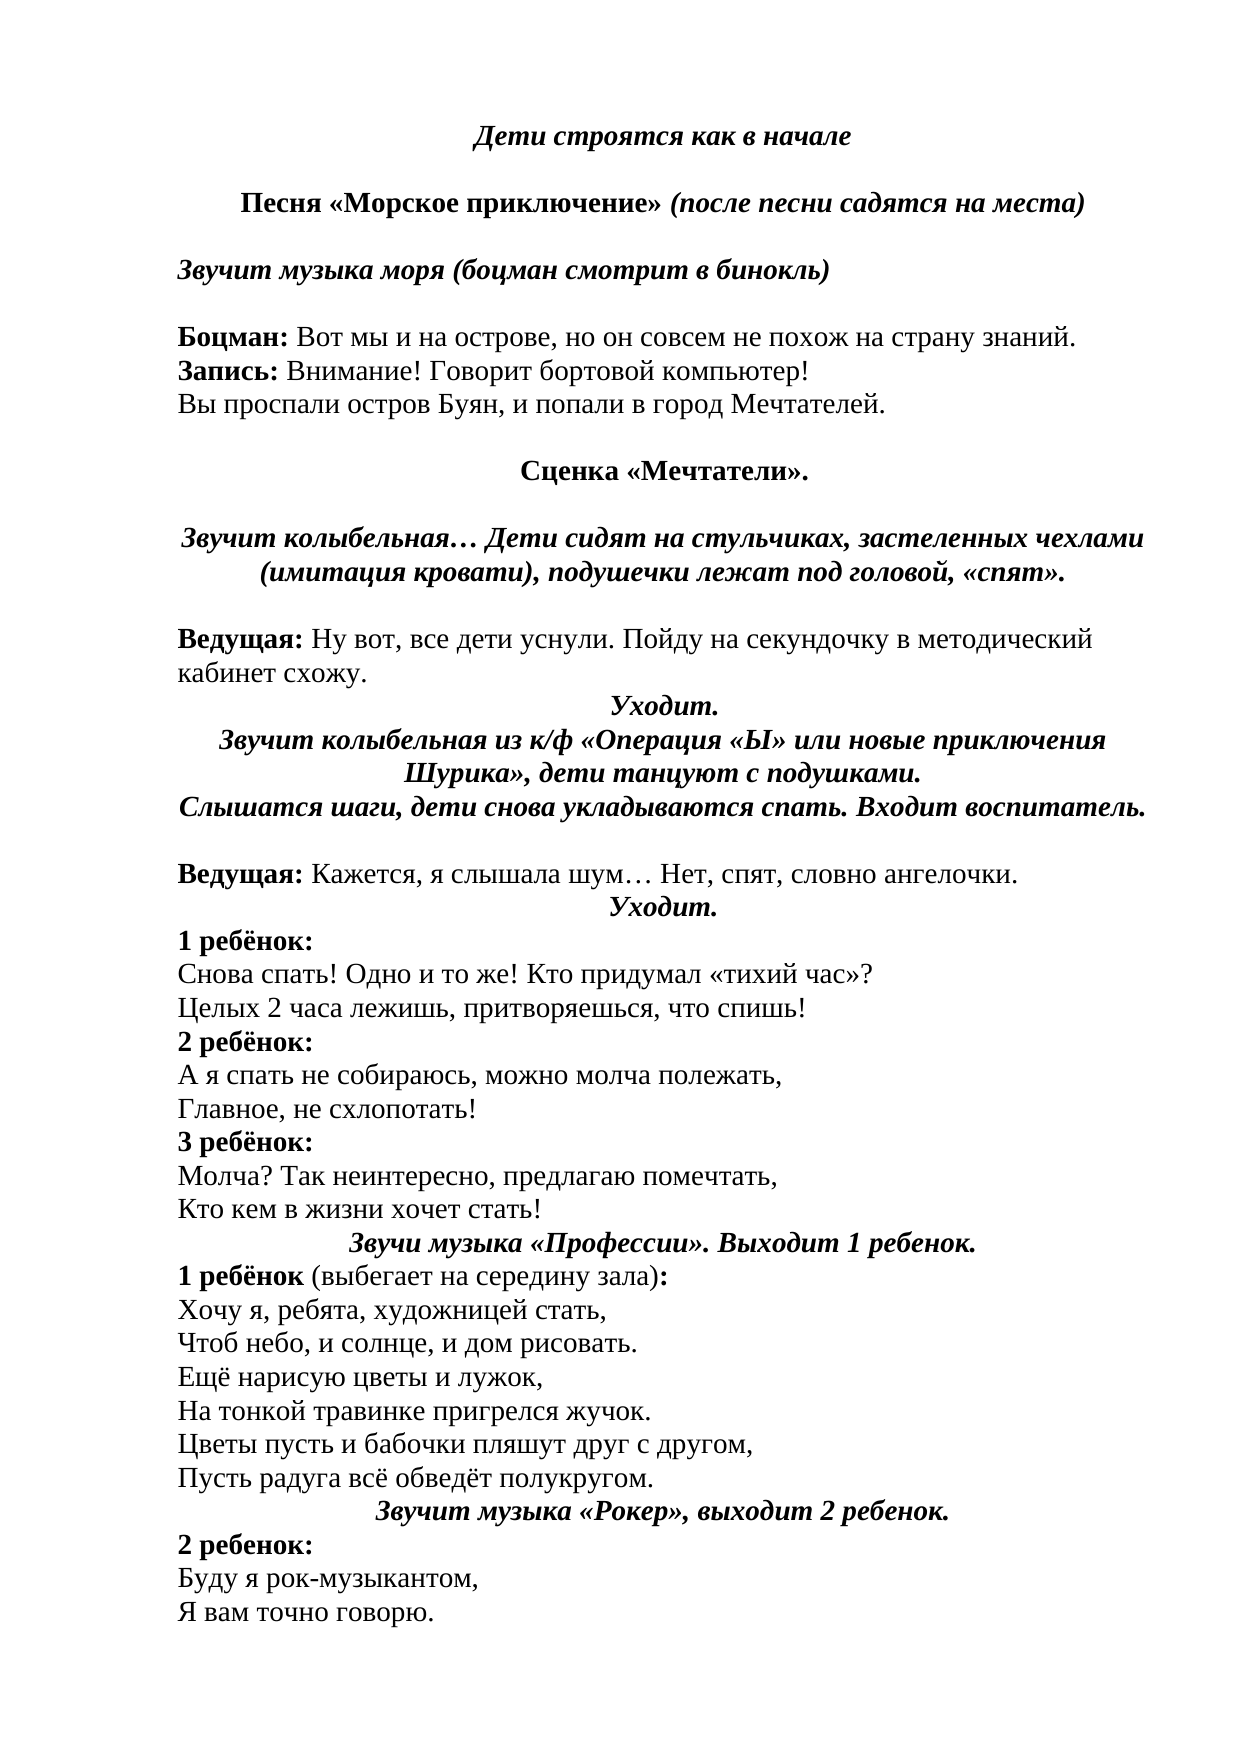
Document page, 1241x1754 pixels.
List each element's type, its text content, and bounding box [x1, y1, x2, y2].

text Ведущая: Ну вот, все дети уснули. Пойду на секундочку в методический кабинет схожу. [177, 621, 1152, 688]
text Буду я рок-музыкантом, [177, 1560, 1152, 1594]
text Ещё нарисую цветы и лужок, [177, 1359, 1152, 1393]
text Звучит колыбельная из к/ф «Операция «Ы» или новые приключения Шурика», дети танцуют с подушками. [177, 722, 1152, 789]
text Дети строятся как в начале [177, 118, 1152, 152]
text Слышатся шаги, дети снова укладываются спать. Входит воспитатель. [177, 789, 1152, 822]
text Звучит музыка моря (боцман смотрит в бинокль) [177, 252, 1152, 286]
text 3 ребёнок: [177, 1124, 1152, 1158]
text Целых 2 часа лежишь, притворяешься, что спишь! [177, 990, 1152, 1024]
text Главное, не схлопотать! [177, 1091, 1152, 1124]
text Запись: Внимание! Говорит бортовой компьютер! Вы проспали остров Буян, и попали в город Мечтателей. [177, 353, 1152, 420]
text А я спать не собираюсь, можно молча полежать, [177, 1057, 1152, 1091]
text Звучит колыбельная… Дети сидят на стульчиках, застеленных чехлами (имитация кровати), подушечки лежат под головой, «спят». [177, 521, 1152, 588]
text Звучит музыка «Рокер», выходит 2 ребенок. [177, 1493, 1152, 1527]
text Уходит. [177, 889, 1152, 923]
text Чтоб небо, и солнце, и дом рисовать. [177, 1326, 1152, 1359]
text Хочу я, ребята, художницей стать, [177, 1292, 1152, 1326]
text На тонкой травинке пригрелся жучок. [177, 1393, 1152, 1426]
text Кто кем в жизни хочет стать! [177, 1191, 1152, 1225]
text 1 ребёнок: [177, 923, 1152, 957]
text Сценка «Мечтатели». [177, 453, 1152, 487]
text Я вам точно говорю. [177, 1594, 1152, 1627]
text Уходит. [177, 688, 1152, 722]
text Песня «Морское приключение» (после песни садятся на места) [177, 185, 1152, 219]
text Цветы пусть и бабочки пляшут друг с другом, [177, 1426, 1152, 1460]
text 2 ребенок: [177, 1527, 1152, 1560]
text Снова спать! Одно и то же! Кто придумал «тихий час»? [177, 957, 1152, 990]
text Молча? Так неинтересно, предлагаю помечтать, [177, 1158, 1152, 1191]
text Звучи музыка «Профессии». Выходит 1 ребенок. [177, 1225, 1152, 1258]
text Ведущая: Кажется, я слышала шум… Нет, спят, словно ангелочки. [177, 856, 1152, 889]
text Пусть радуга всё обведёт полукругом. [177, 1460, 1152, 1493]
text 2 ребёнок: [177, 1024, 1152, 1057]
text 1 ребёнок (выбегает на середину зала): [177, 1258, 1152, 1292]
text Боцман: Вот мы и на острове, но он совсем не похож на страну знаний. [177, 319, 1152, 353]
